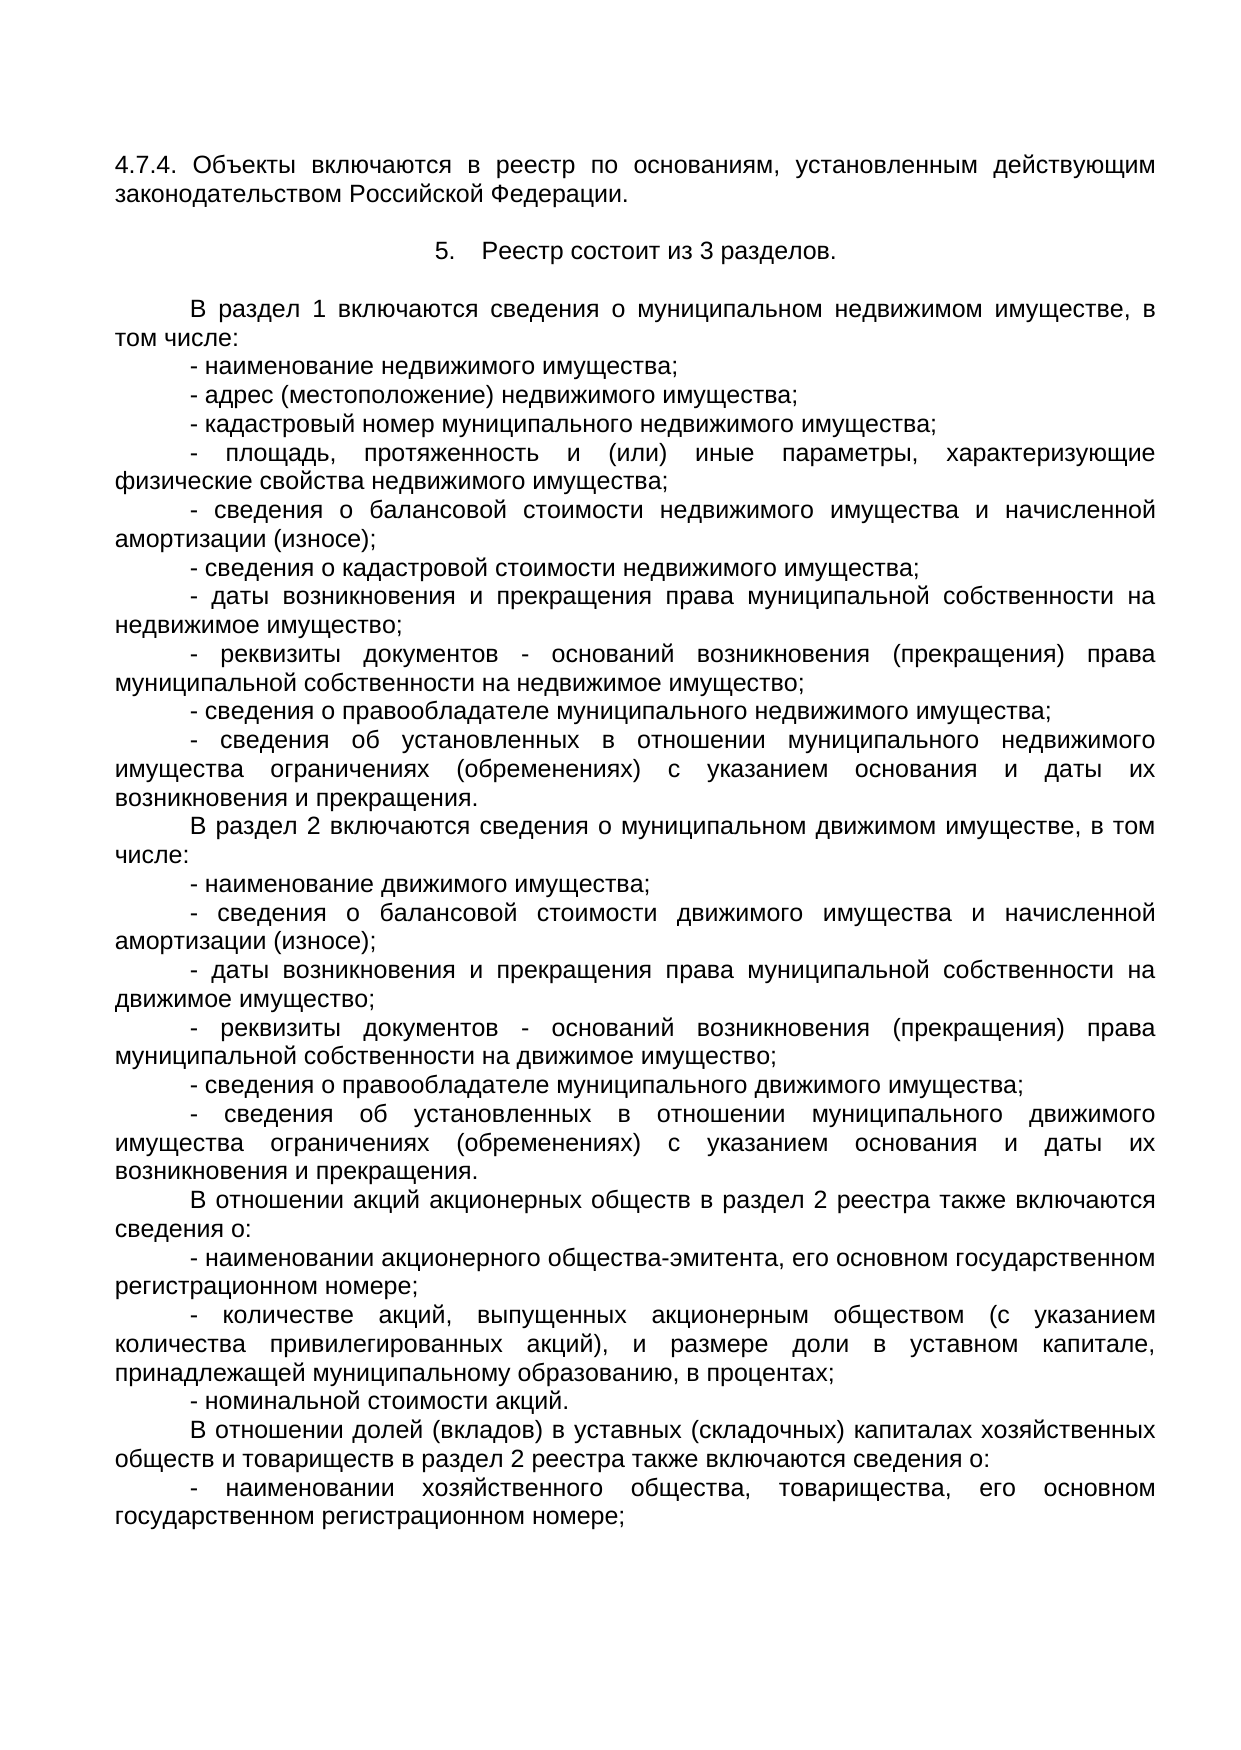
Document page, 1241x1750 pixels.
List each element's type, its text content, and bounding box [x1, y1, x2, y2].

text - реквизиты документов - оснований возникновения (прекращения) права муниципальной собственности на недвижимое имущество; [114, 639, 1157, 696]
list Реестр состоит из 3 разделов. [114, 236, 1157, 265]
text В отношении акций акционерных обществ в раздел 2 реестра также включаются сведения о: [114, 1185, 1157, 1242]
text - наименование недвижимого имущества; [114, 351, 1157, 380]
text В раздел 2 включаются сведения о муниципальном движимом имуществе, в том числе: [114, 811, 1157, 869]
text - сведения об установленных в отношении муниципального движимого имущества ограничениях (обременениях) с указанием основания и даты их возникновения и прекращения. [114, 1099, 1157, 1185]
text - сведения о балансовой стоимости движимого имущества и начисленной амортизации (износе); [114, 897, 1157, 955]
text - сведения о правообладателе муниципального недвижимого имущества; [114, 696, 1157, 725]
text - даты возникновения и прекращения права муниципальной собственности на недвижимое имущество; [114, 581, 1157, 639]
text 4.7.4. Объекты включаются в реестр по основаниям, установленным действующим законодательством Российской Федерации. [114, 150, 1157, 207]
text - наименование движимого имущества; [114, 869, 1157, 897]
text - наименовании хозяйственного общества, товарищества, его основном государственном регистрационном номере; [114, 1472, 1157, 1530]
text - реквизиты документов - оснований возникновения (прекращения) права муниципальной собственности на движимое имущество; [114, 1012, 1157, 1070]
text - адрес (местоположение) недвижимого имущества; [114, 380, 1157, 409]
text - сведения об установленных в отношении муниципального недвижимого имущества ограничениях (обременениях) с указанием основания и даты их возникновения и прекращения. [114, 725, 1157, 811]
text - количестве акций, выпущенных акционерным обществом (с указанием количества привилегированных акций), и размере доли в уставном капитале, принадлежащей муниципальному образованию, в процентах; [114, 1300, 1157, 1386]
text В раздел 1 включаются сведения о муниципальном недвижимом имуществе, в том числе: [114, 294, 1157, 351]
text - кадастровый номер муниципального недвижимого имущества; [114, 409, 1157, 437]
text - сведения о балансовой стоимости недвижимого имущества и начисленной амортизации (износе); [114, 495, 1157, 552]
text - наименовании акционерного общества-эмитента, его основном государственном регистрационном номере; [114, 1242, 1157, 1300]
text - сведения о правообладателе муниципального движимого имущества; [114, 1070, 1157, 1099]
text - даты возникновения и прекращения права муниципальной собственности на движимое имущество; [114, 955, 1157, 1012]
text - сведения о кадастровой стоимости недвижимого имущества; [114, 552, 1157, 581]
text В отношении долей (вкладов) в уставных (складочных) капиталах хозяйственных обществ и товариществ в раздел 2 реестра также включаются сведения о: [114, 1415, 1157, 1472]
text - площадь, протяженность и (или) иные параметры, характеризующие физические свойства недвижимого имущества; [114, 437, 1157, 495]
text - номинальной стоимости акций. [114, 1386, 1157, 1415]
